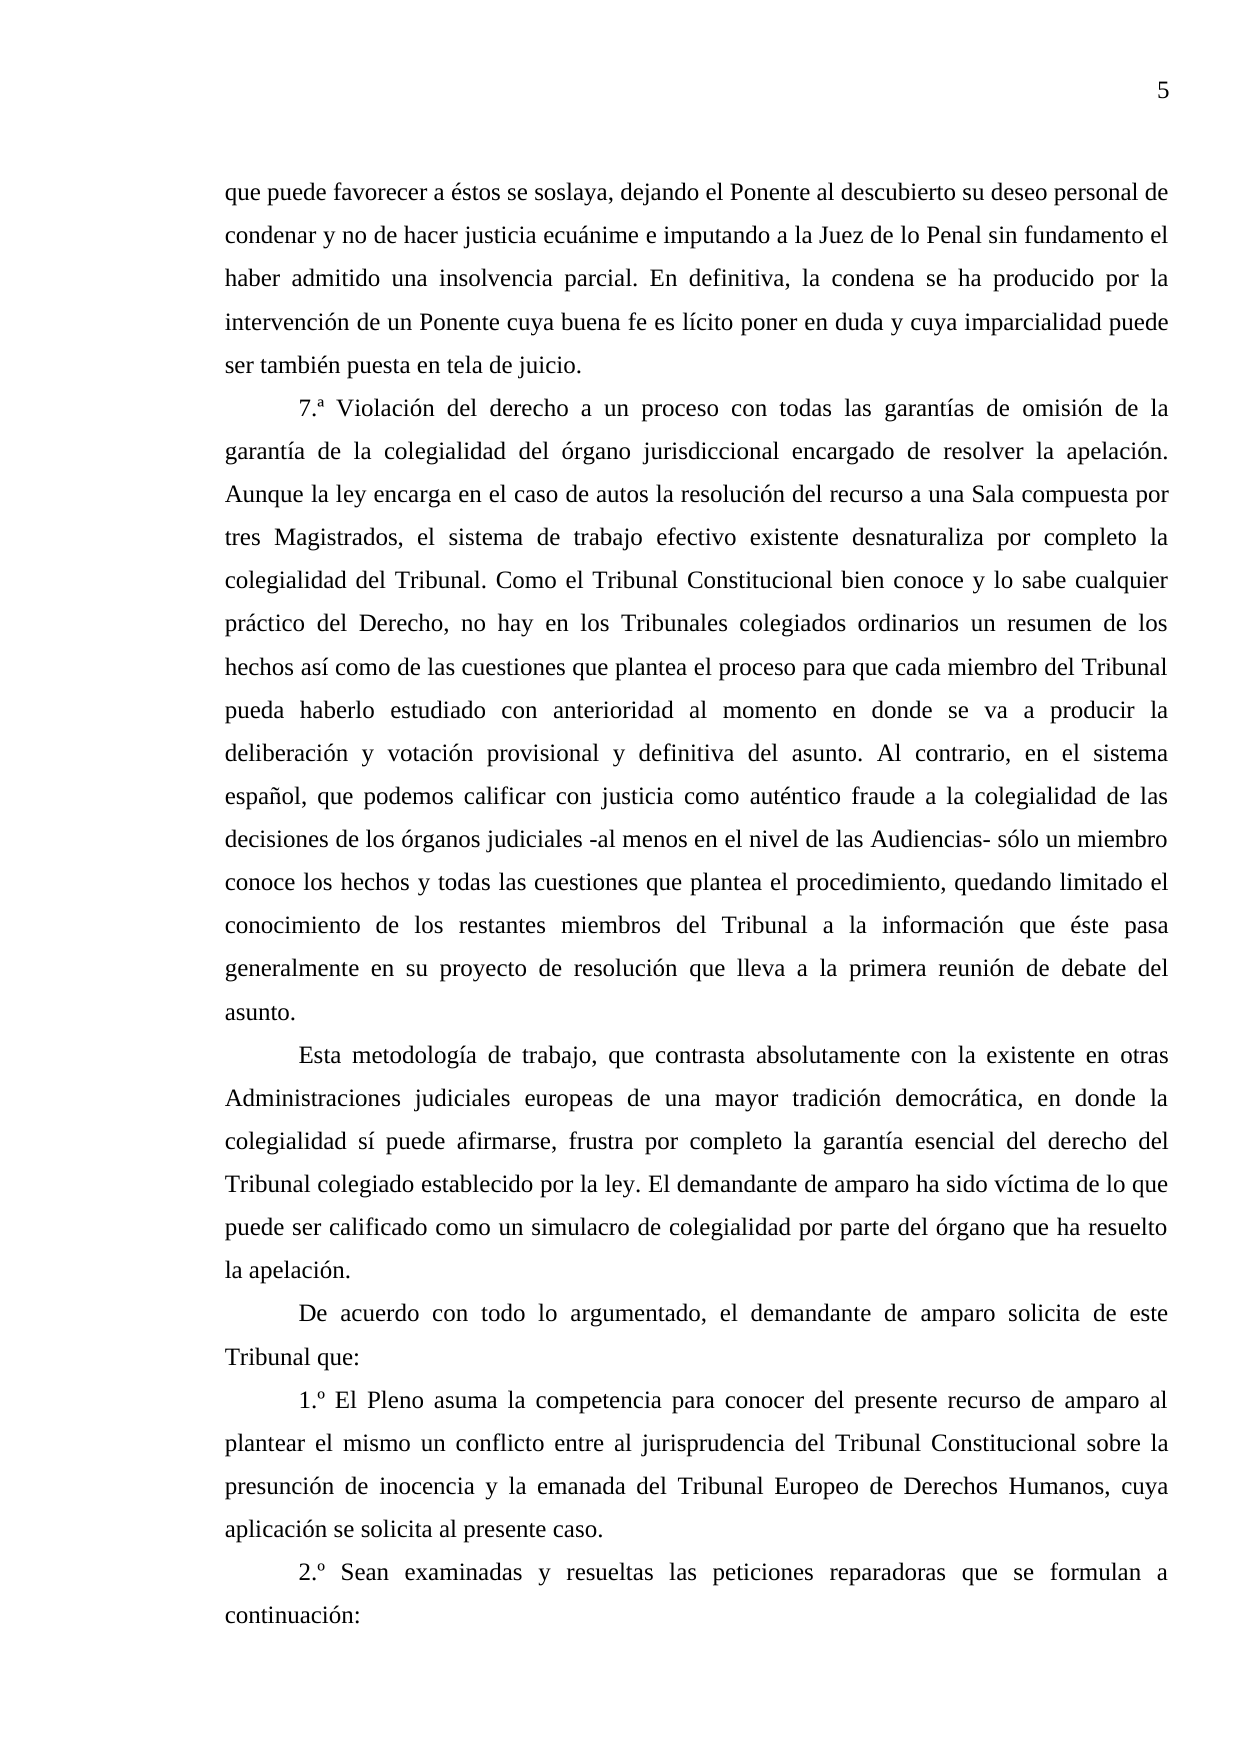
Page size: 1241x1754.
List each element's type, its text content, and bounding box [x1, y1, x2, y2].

text 1.º El Pleno asuma la competencia para conocer del presente recurso de amparo al plantear el mismo un conflicto entre al jurisprudencia del Tribunal Constitucional sobre la presunción de inocencia y la emanada del Tribunal Europeo de Derechos Humanos, cuya aplicación se solicita al presente caso. [224, 1385, 1169, 1543]
text 2.º Sean examinadas y resueltas las peticiones reparadoras que se formulan a continuación: [224, 1557, 1169, 1629]
text De acuerdo con todo lo argumentado, el demandante de amparo solicita de este Tribunal que: [224, 1298, 1169, 1370]
text Esta metodología de trabajo, que contrasta absolutamente con la existente en otras Administraciones judiciales europeas de una mayor tradición democrática, en donde la colegialidad sí puede afirmarse, frustra por completo la garantía esencial del derecho del Tribunal colegiado establecido por la ley. El demandante de amparo ha sido víctima de lo que puede ser calificado como un simulacro de colegialidad por parte del órgano que ha resuelto la apelación. [224, 1040, 1169, 1284]
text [224, 177, 1169, 378]
text 7.ª Violación del derecho a un proceso con todas las garantías de omisión de la garantía de la colegialidad del órgano jurisdiccional encargado de resolver la apelación. Aunque la ley encarga en el caso de autos la resolución del recurso a una Sala compuesta por tres Magistrados, el sistema de trabajo efectivo existente desnaturaliza por completo la colegialidad del Tribunal. Como el Tribunal Constitucional bien conoce y lo sabe cualquier práctico del Derecho, no hay en los Tribunales colegiados ordinarios un resumen de los hechos así como de las cuestiones que plantea el proceso para que cada miembro del Tribunal pueda haberlo estudiado con anterioridad al momento en donde se va a producir la deliberación y votación provisional y definitiva del asunto. Al contrario, en el sistema español, que podemos calificar con justicia como auténtico fraude a la colegialidad de las decisiones de los órganos judiciales -al menos en el nivel de las Audiencias- sólo un miembro conoce los hechos y todas las cuestiones que plantea el procedimiento, quedando limitado el conocimiento de los restantes miembros del Tribunal a la información que éste pasa generalmente en su proyecto de resolución que lleva a la primera reunión de debate del asunto. [224, 393, 1169, 1025]
